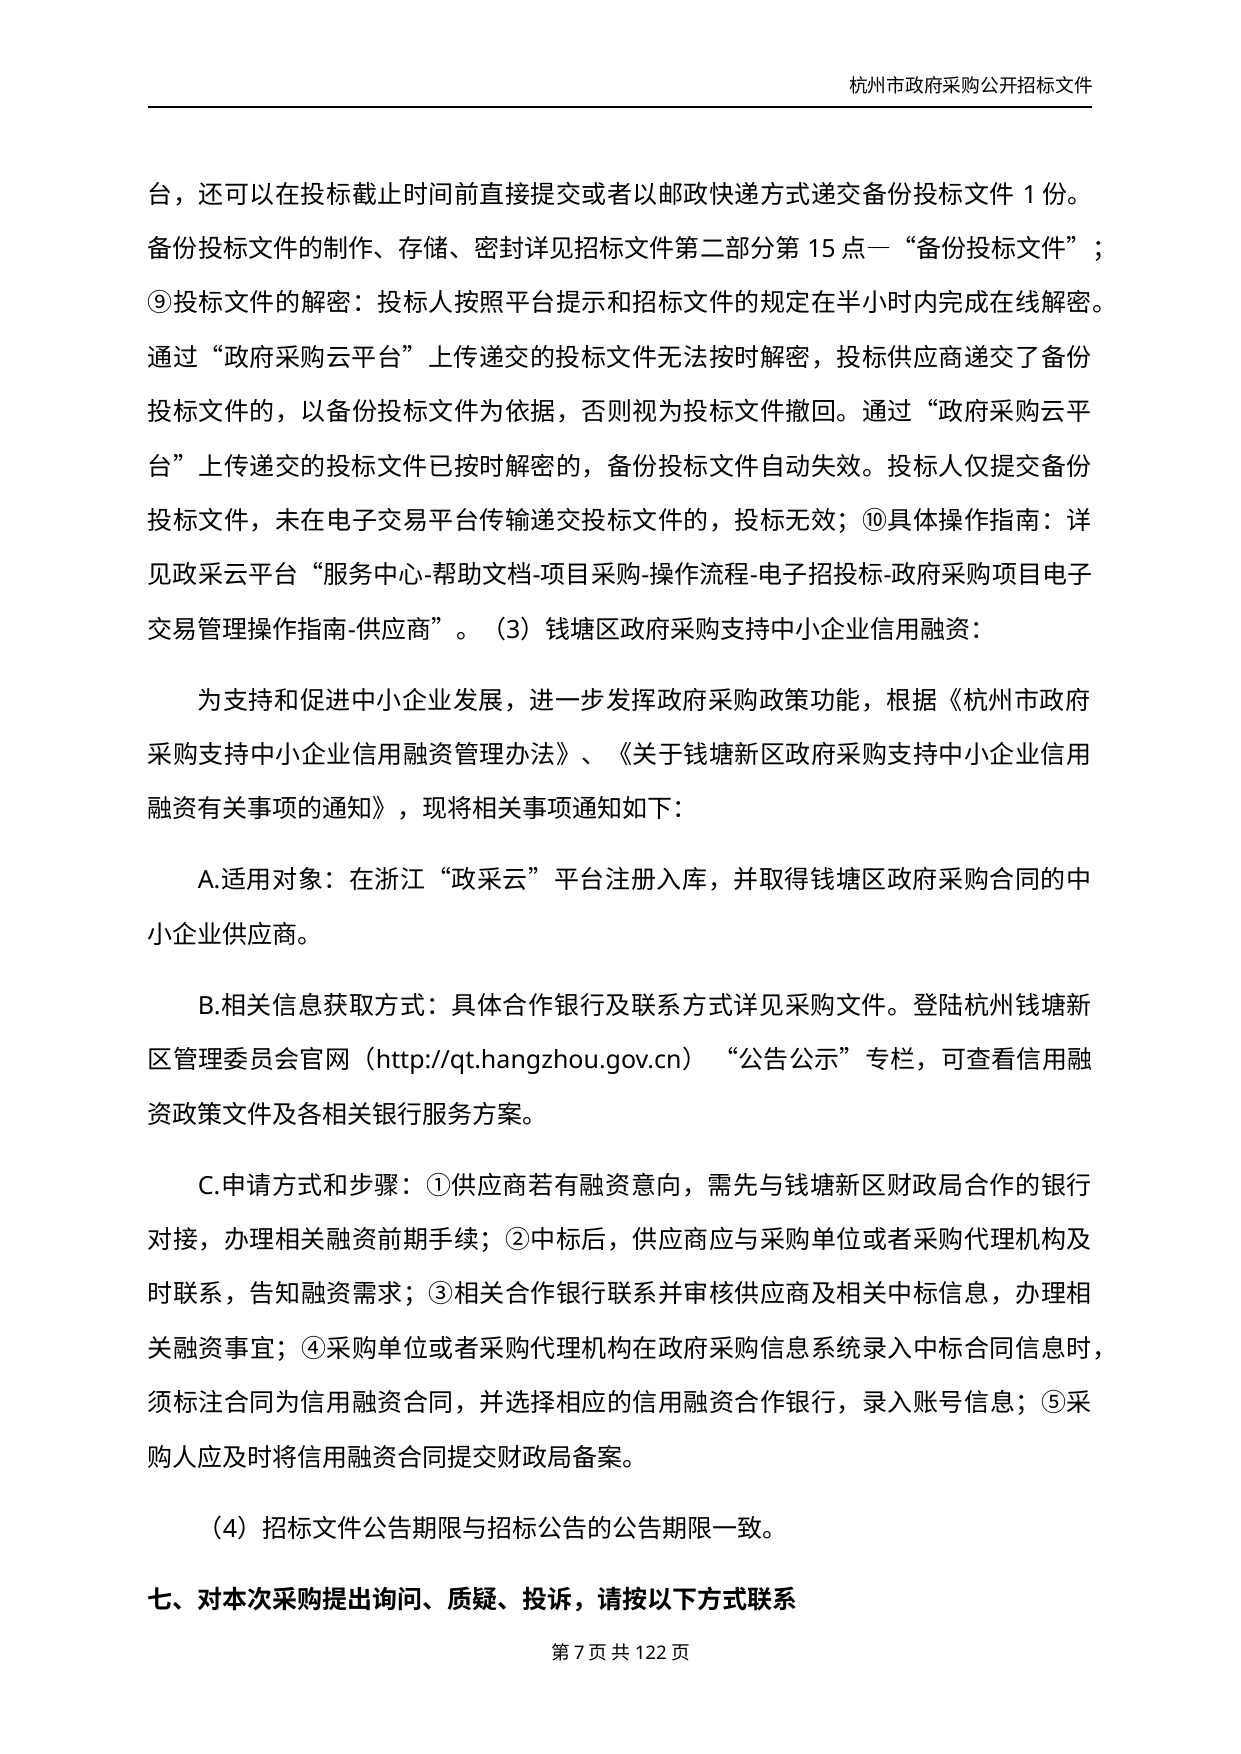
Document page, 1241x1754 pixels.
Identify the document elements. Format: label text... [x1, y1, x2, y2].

text B.相关信息获取方式：具体合作银行及联系方式详见采购文件。登陆杭州钱塘新区管理委员会官网（http://qt.hangzhou.gov.cn） “公告公示”专栏，可查看信用融资政策文件及各相关银行服务方案。 [148, 985, 1092, 1130]
text C.申请方式和步骤：①供应商若有融资意向，需先与钱塘新区财政局合作的银行对接，办理相关融资前期手续；②中标后，供应商应与采购单位或者采购代理机构及时联系，告知融资需求；③相关合作银行联系并审核供应商及相关中标信息，办理相关融资事宜；④采购单位或者采购代理机构在政府采购信息系统录入中标合同信息时，须标注合同为信用融资合同，并选择相应的信用融资合作银行，录入账号信息；⑤采购人应及时将信用融资合同提交财政局备案。 [148, 1165, 1092, 1473]
text 为支持和促进中小企业发展，进一步发挥政府采购政策功能，根据《杭州市政府采购支持中小企业信用融资管理办法》、《关于钱塘新区政府采购支持中小企业信用融资有关事项的通知》，现将相关事项通知如下： [148, 680, 1092, 825]
text （4）招标文件公告期限与招标公告的公告期限一致。 [148, 1508, 1092, 1544]
text A.适用对象：在浙江“政采云”平台注册入库，并取得钱塘区政府采购合同的中小企业供应商。 [148, 860, 1092, 951]
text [148, 174, 1092, 645]
text 七、对本次采购提出询问、质疑、投诉，请按以下方式联系 [148, 1579, 1092, 1615]
